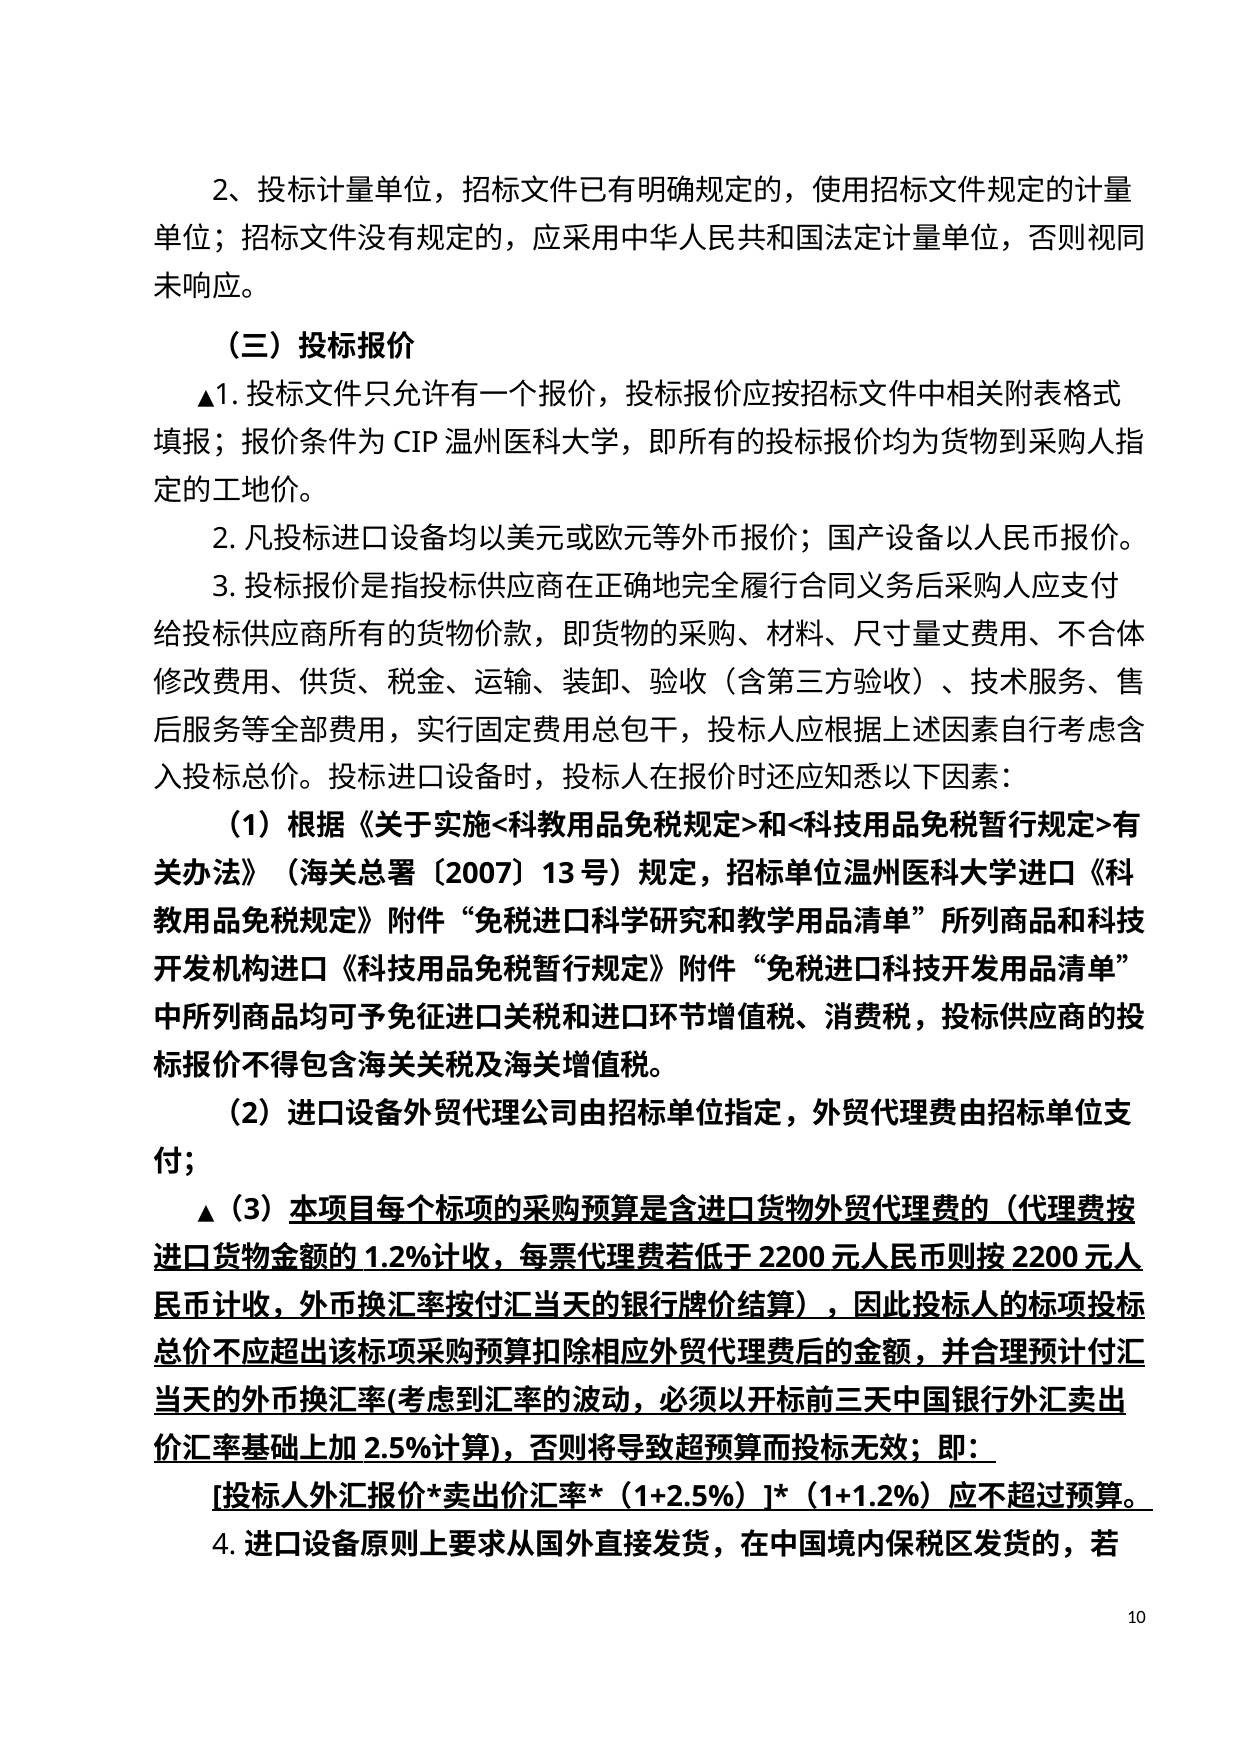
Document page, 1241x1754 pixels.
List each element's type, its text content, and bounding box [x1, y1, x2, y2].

text [投标人外汇报价*卖出价汇率*（1+2.5%）]*（1+1.2%）应不超过预算。 [153, 1468, 1146, 1516]
text （三）投标报价 [153, 318, 1146, 366]
text （1）根据《关于实施<科教用品免税规定>和<科技用品免税暂行规定>有关办法》（海关总署〔2007〕13号）规定，招标单位温州医科大学进口《科教用品免税规定》附件“免税进口科学研究和教学用品清单”所列商品和科技开发机构进口《科技用品免税暂行规定》附件“免税进口科技开发用品清单”中所列商品均可予免征进口关税和进口环节增值税、消费税，投标供应商的投标报价不得包含海关关税及海关增值税。 [153, 797, 1146, 1085]
text 2、投标计量单位，招标文件已有明确规定的，使用招标文件规定的计量单位；招标文件没有规定的，应采用中华人民共和国法定计量单位，否则视同未响应。 [153, 162, 1146, 306]
text 3. 投标报价是指投标供应商在正确地完全履行合同义务后采购人应支付给投标供应商所有的货物价款，即货物的采购、材料、尺寸量丈费用、不合体修改费用、供货、税金、运输、装卸、验收（含第三方验收）、技术服务、售后服务等全部费用，实行固定费用总包干，投标人应根据上述因素自行考虑含入投标总价。投标进口设备时，投标人在报价时还应知悉以下因素： [153, 558, 1146, 797]
text ▲1. 投标文件只允许有一个报价，投标报价应按招标文件中相关附表格式填报；报价条件为CIP温州医科大学，即所有的投标报价均为货物到采购人指定的工地价。 [153, 366, 1146, 510]
text （2）进口设备外贸代理公司由招标单位指定，外贸代理费由招标单位支付； [153, 1085, 1146, 1181]
text 2. 凡投标进口设备均以美元或欧元等外币报价；国产设备以人民币报价。 [153, 510, 1146, 558]
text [153, 1516, 1146, 1564]
text ▲（3）本项目每个标项的采购预算是含进口货物外贸代理费的（代理费按进口货物金额的1.2%计收，每票代理费若低于2200元人民币则按2200元人民币计收，外币换汇率按付汇当天的银行牌价结算），因此投标人的标项投标总价不应超出该标项采购预算扣除相应外贸代理费后的金额，并合理预计付汇当天的外币换汇率(考虑到汇率的波动，必须以开标前三天中国银行外汇卖出价汇率基础上加2.5%计算)，否则将导致超预算而投标无效；即： [153, 1181, 1146, 1468]
